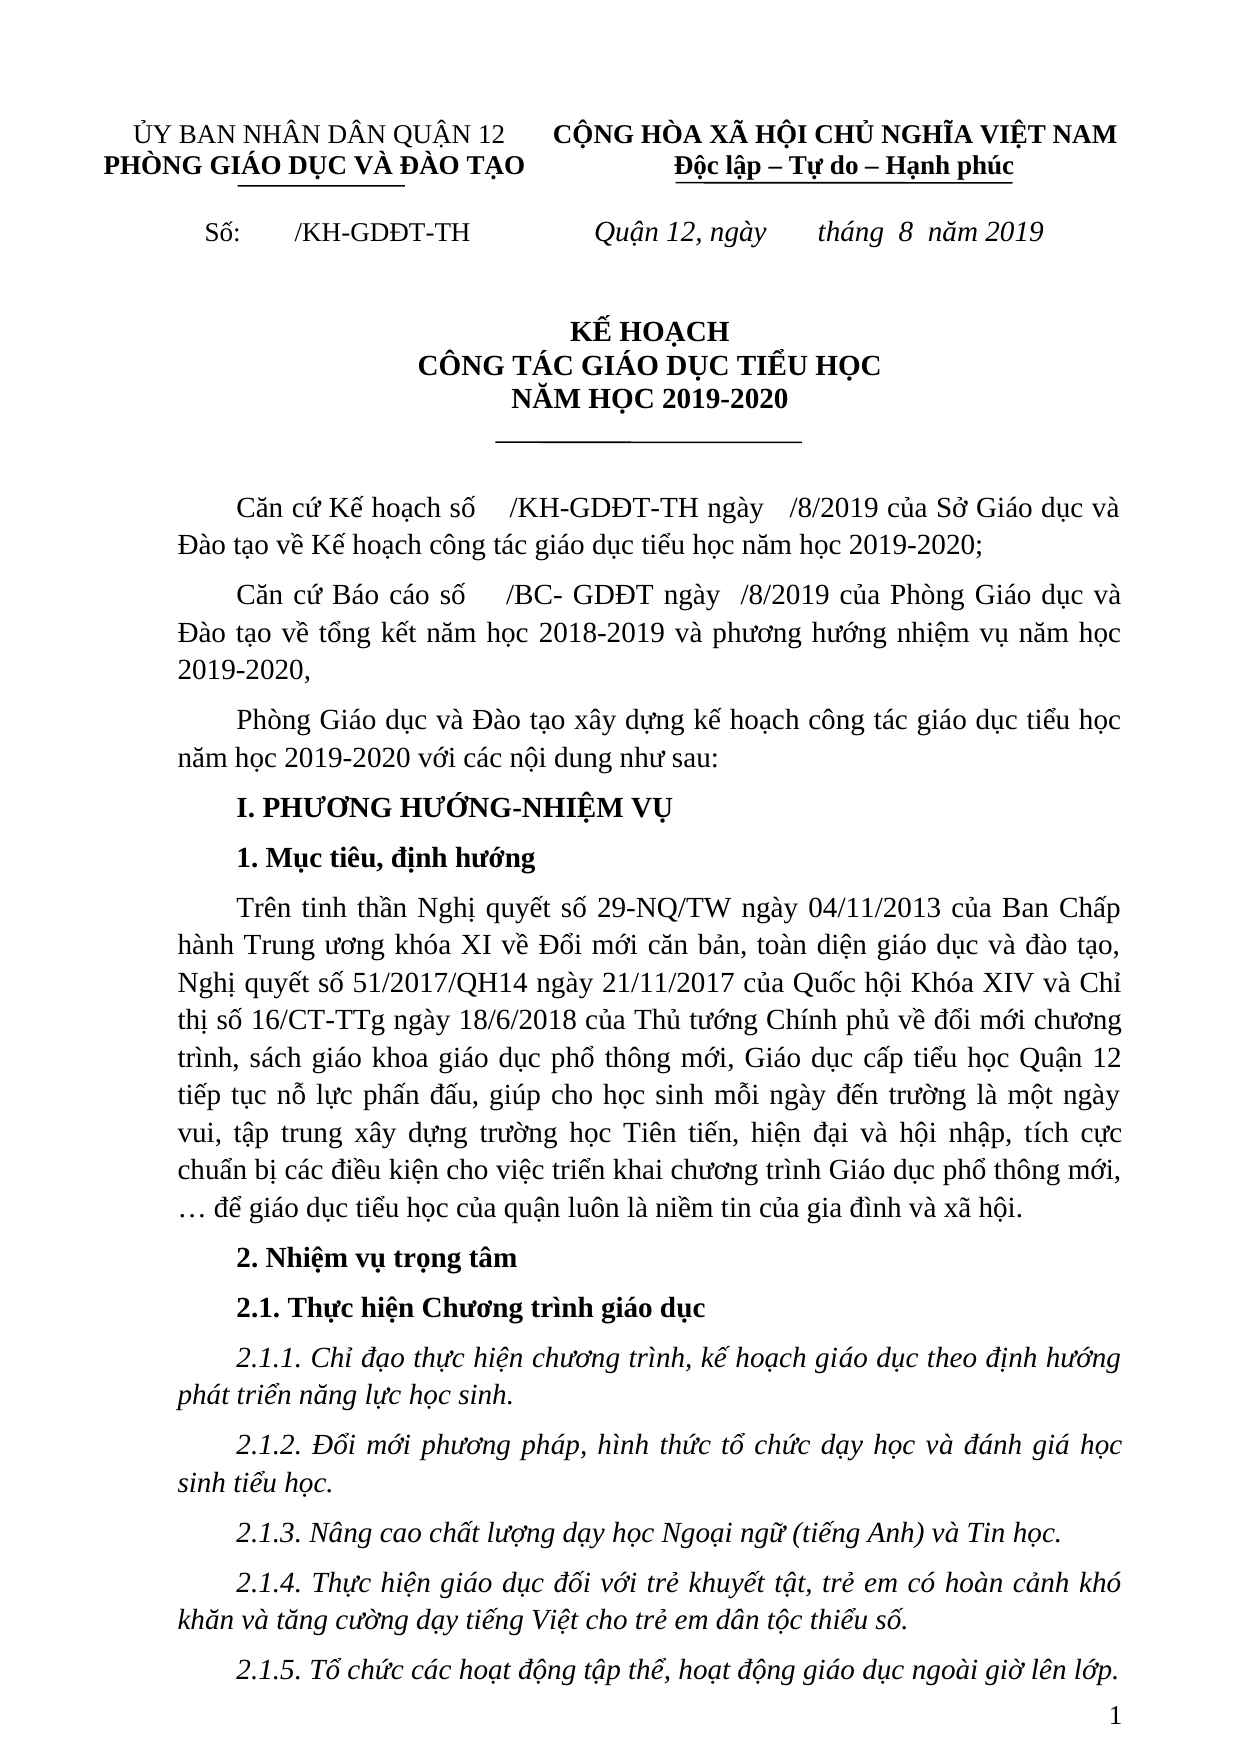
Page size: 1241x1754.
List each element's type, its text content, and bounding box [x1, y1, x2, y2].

text NĂM HỌC 2019-2020 [177, 382, 1122, 415]
text 2.1.3. Nâng cao chất lượng dạy học Ngoại ngữ (tiếng Anh) và Tin học. [177, 1512, 1122, 1549]
text 2.1.5. Tổ chức các hoạt động tập thể, hoạt động giáo dục ngoài giờ lên lớp. [177, 1649, 1122, 1687]
text ỦY BAN NHÂN DÂN QUẬN 12 CỘNG HÒA XÃ HỘI CHỦ NGHĨA VIỆT [133, 118, 1122, 149]
text 1. Mục tiêu, định hướng [177, 837, 1122, 874]
text 2. Nhiệm vụ trọng tâm [207, 1237, 1122, 1274]
text KẾ HOẠCH [177, 314, 1122, 348]
text Trên tinh thần Nghị quyết số 29-NQ/TW ngày 04/11/2013 của Ban Chấp hành Trung ương khóa XI về Đổi mới căn bản, toàn diện giáo dục và đào tạo, Nghị quyết số 51/2017/QH14 ngày 21/11/2017 của Quốc hội Khóa XIV và Chỉ thị số 16/CT-TTg ngày 18/6/2018 của Thủ tướng Chính phủ về đổi mới chương trình, sách giáo khoa giáo dục phổ thông mới, Giáo dục cấp tiểu học Quận 12 tiếp tục nỗ lực phấn đấu, giúp cho học sinh mỗi ngày đến trường là một ngày vui, tập trung xây dựng trường học Tiên tiến, hiện đại và hội nhập, tích cực chuẩn bị các điều kiện cho việc triển khai chương trình Giáo dục phổ thông mới,… để giáo dục tiểu học của quận luôn là niềm tin của gia đình và xã hội. [177, 887, 1122, 1224]
text Căn cứ Kế hoạch số /KH-GDĐT-TH ngày /8/2019 của Sở Giáo dục và Đào tạo về Kế hoạch công tác giáo dục tiểu học năm học 2019-2020; [177, 487, 1122, 562]
text 2.1.1. Chỉ đạo thực hiện chương trình, kế hoạch giáo dục theo định hướng phát triển năng lực học sinh. [177, 1337, 1122, 1412]
text PHÒNG GIÁO DỤC VÀ ĐÀO TẠO Độc lập – Tự do – Hạnh phúc [103, 149, 1122, 180]
text CÔNG TÁC GIÁO DỤC TIỂU HỌC [177, 348, 1122, 382]
text 2.1.2. Đổi mới phương pháp, hình thức tổ chức dạy học và đánh giá học sinh tiểu học. [177, 1424, 1122, 1499]
text Số: /KH-GDĐT-TH Quận 12, ngày tháng 8 năm 2019 [177, 214, 1122, 247]
text I. PHƯƠNG HƯỚNG-NHIỆM VỤ [177, 787, 1122, 824]
text Căn cứ Báo cáo số / GDĐT ngày /8/2019 của Phòng Giáo dục và Đào tạo về tổng kết năm học 2018-2019 và phương hướng nhiệm vụ năm học 2019-2020, [177, 574, 1122, 687]
text 2.1.4. Thực hiện giáo dục đối với trẻ khuyết tật, trẻ em có hoàn cảnh khó khăn và tăng cường dạy tiếng Việt cho trẻ em dân tộc thiểu số. [177, 1562, 1122, 1637]
text 2.1. Thực hiện Chương trình giáo dục [177, 1287, 1122, 1324]
text Phòng Giáo dục và Đào tạo xây dựng kế hoạch công tác giáo dục tiểu học năm học 2019-2020 với các nội dung như sau: [177, 699, 1122, 774]
